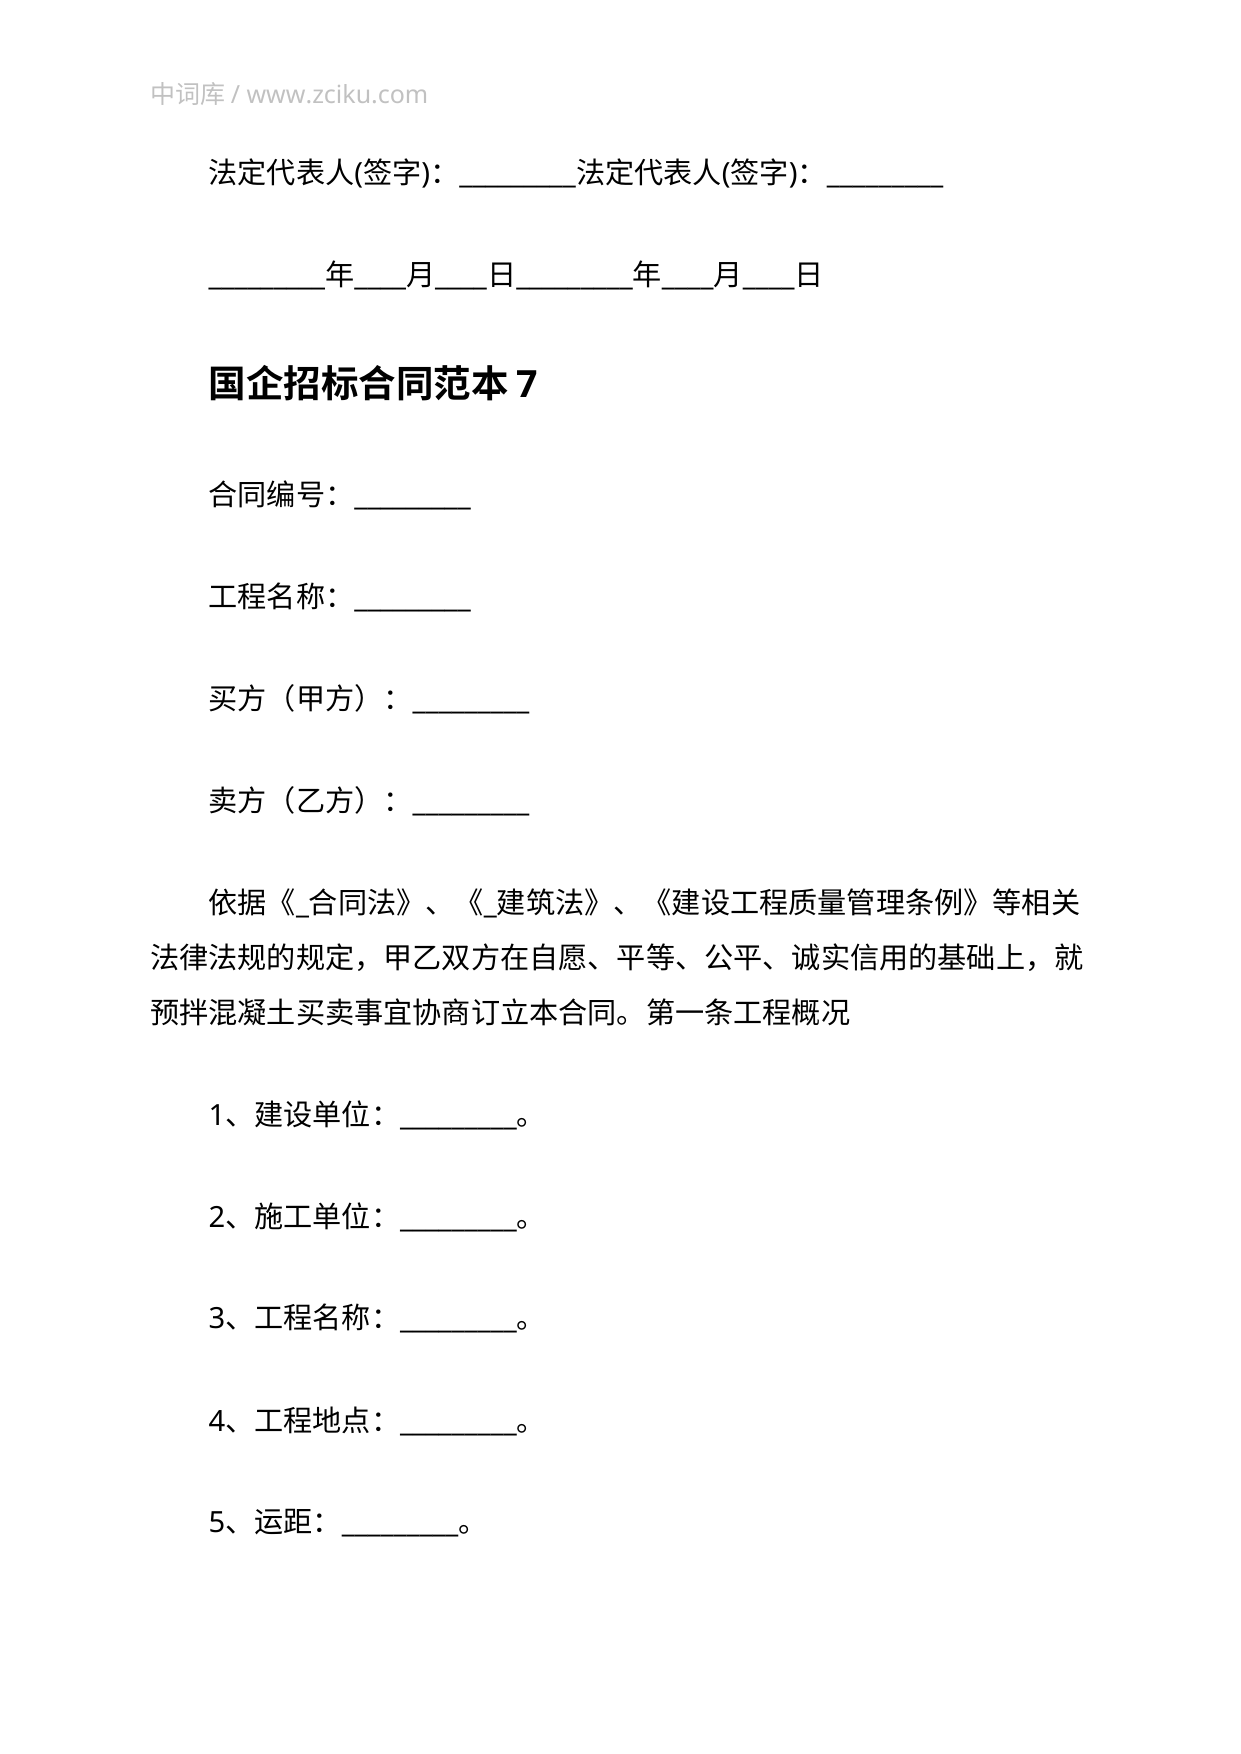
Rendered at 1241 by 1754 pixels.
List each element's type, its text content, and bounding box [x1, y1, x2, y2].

text 2、施工单位：_________。 [150, 1193, 1090, 1236]
text 1、建设单位：_________。 [150, 1091, 1090, 1133]
text _________年____月____日_________年____月____日 [150, 252, 1090, 294]
text 合同编号：_________ [150, 472, 1090, 514]
text 4、工程地点：_________。 [150, 1397, 1090, 1439]
text 5、运距：_________。 [150, 1499, 1090, 1541]
text 依据《_合同法》、《_建筑法》、《建设工程质量管理条例》等相关法律法规的规定，甲乙双方在自愿、平等、公平、诚实信用的基础上，就预拌混凝土买卖事宜协商订立本合同。第一条工程概况 [150, 879, 1090, 1032]
text 3、工程名称：_________。 [150, 1295, 1090, 1337]
text 买方（甲方）：_________ [150, 676, 1090, 718]
text 工程名称：_________ [150, 573, 1090, 616]
text 法定代表人(签字)：_________法定代表人(签字)：_________ [150, 150, 1090, 192]
text 卖方（乙方）：_________ [150, 777, 1090, 820]
text 国企招标合同范本7 [150, 354, 1090, 408]
